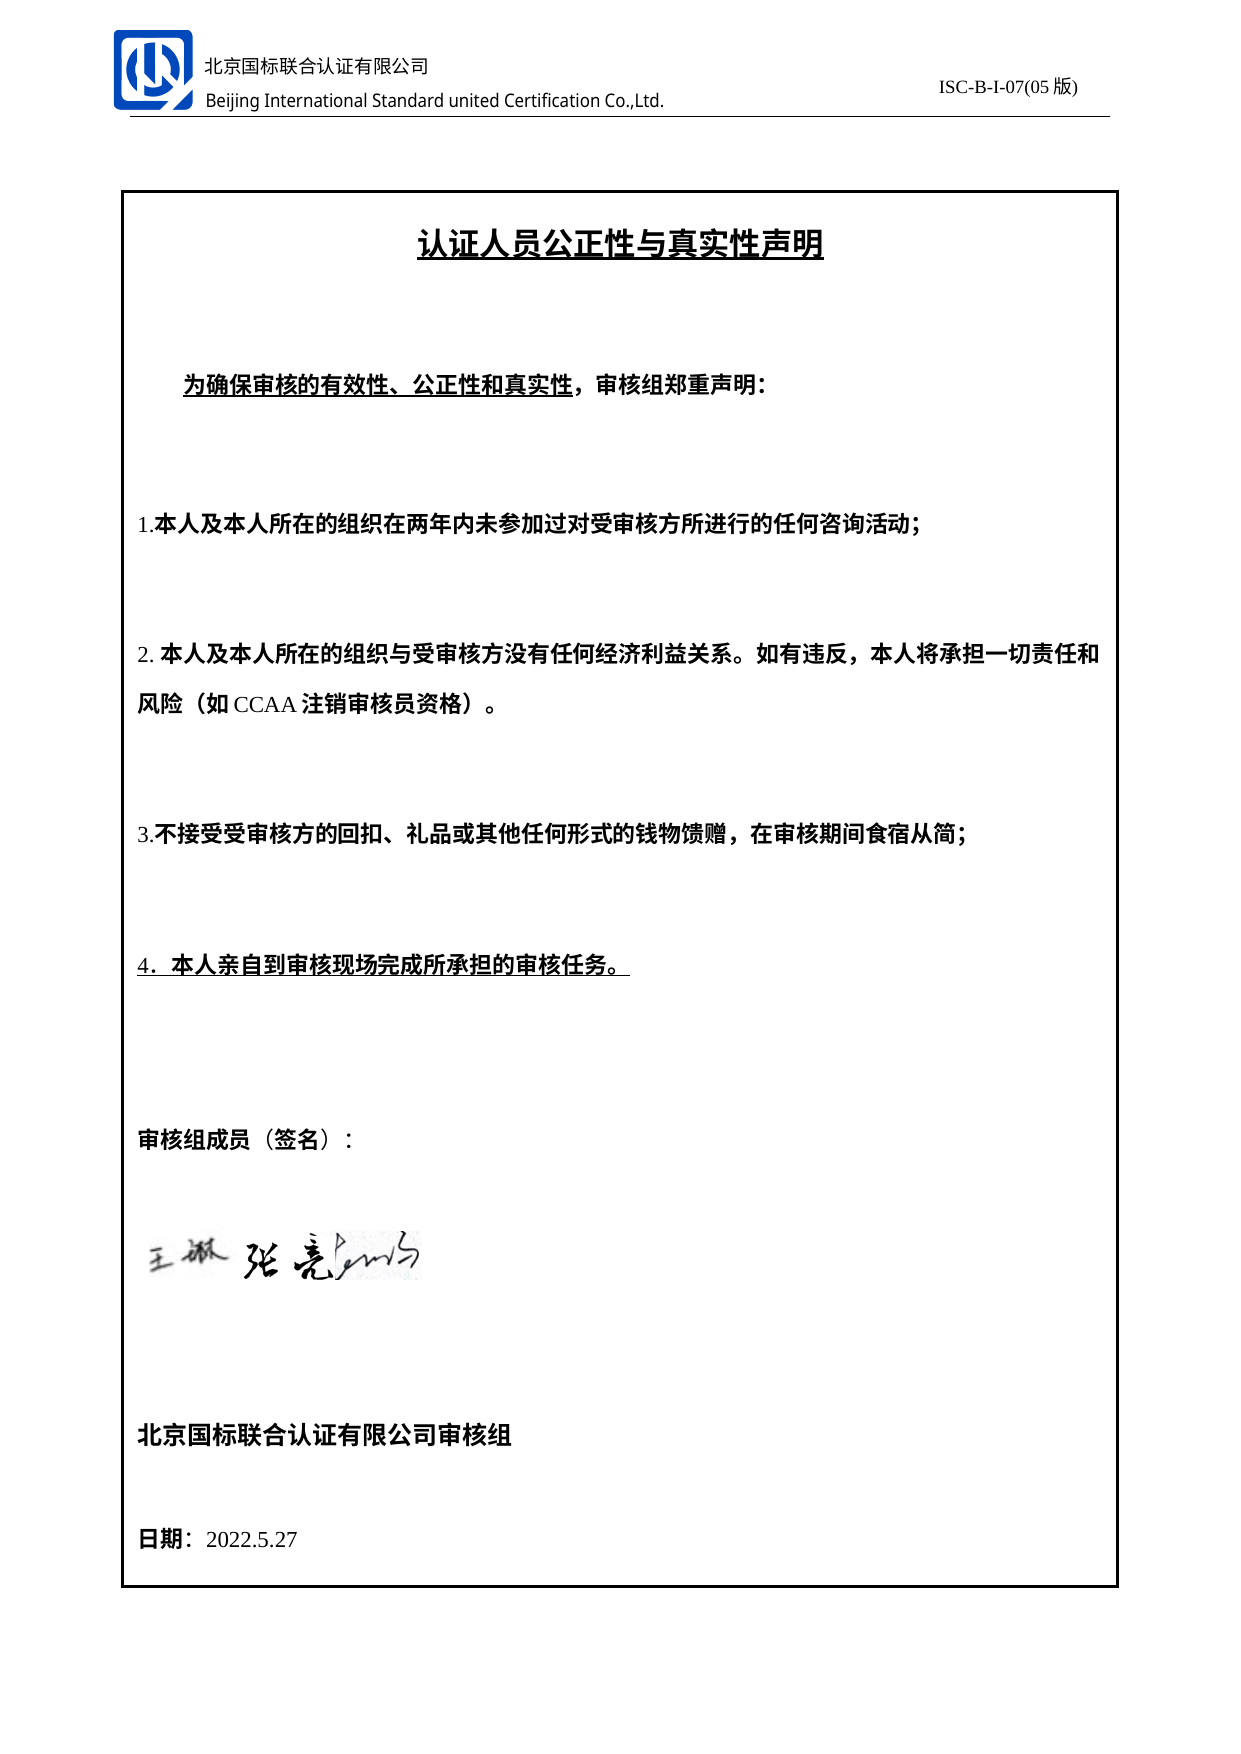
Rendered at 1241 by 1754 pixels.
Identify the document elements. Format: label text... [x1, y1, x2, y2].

picture [243, 1231, 422, 1280]
table_header 认证人员公正性与真实性声明 为确保审核的有效性、公正性和真实性，审核组郑重声明： 1.本人及本人所在的组织在两年内未参加过对受审核方所进行的任何咨询活动； 2. 本人及本人所在的组织与受审核方没有任何经济利益关系。如有违反，本人将承担一切责任和风险（如CCAA注销审核员资格）。 3.不接受受审核方的回扣、礼品或其他任何形式的钱物馈赠，在审核期间食宿从简； 4．本人亲自到审核现场完成所承担的审核任务。 审核组成员（签名）： 北京国标联合认证有限公司审核组 日期：2022.5.27 [124, 193, 1116, 1584]
picture [113, 30, 193, 110]
picture [137, 1226, 238, 1280]
